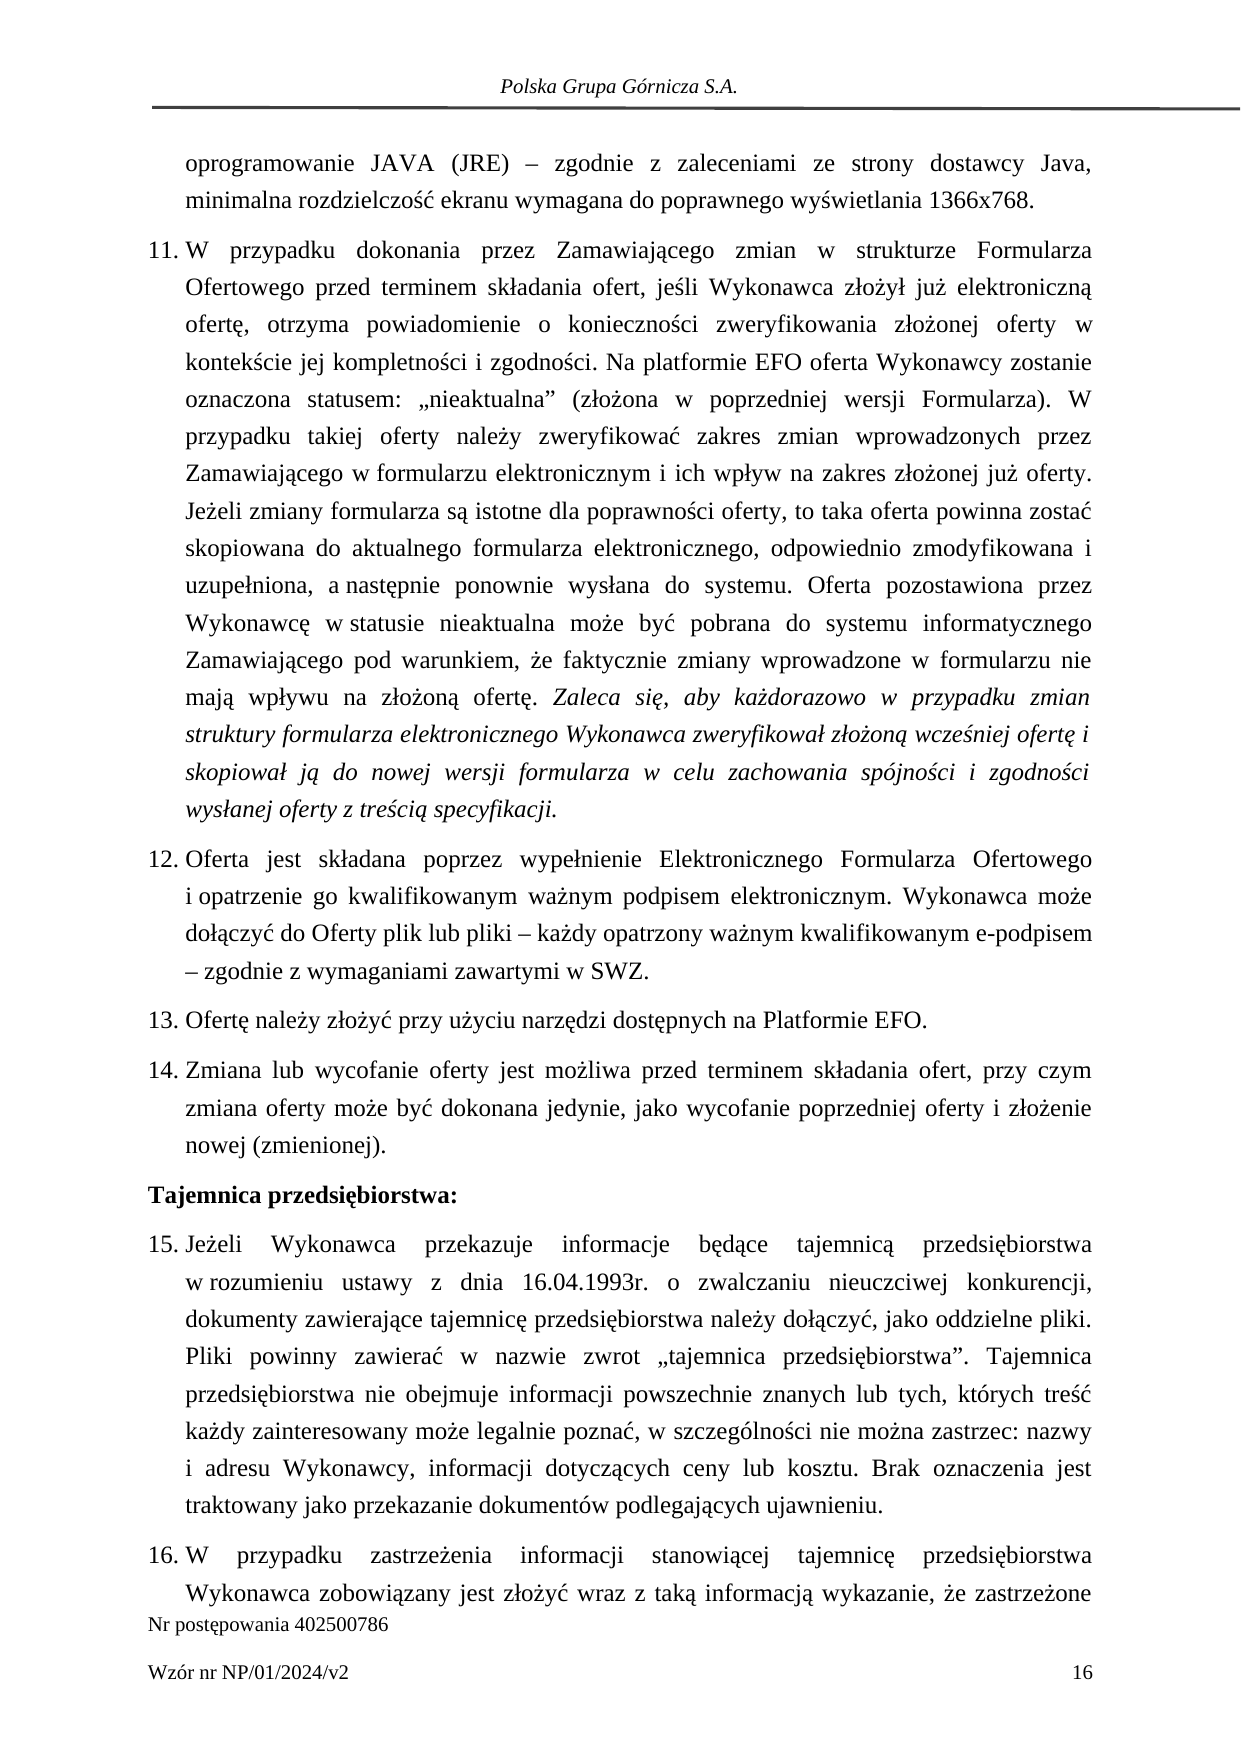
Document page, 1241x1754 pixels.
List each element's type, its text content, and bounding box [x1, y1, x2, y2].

list Ofertę należy złożyć przy użyciu narzędzi dostępnych na Platformie EFO. [148, 1006, 1093, 1034]
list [148, 1540, 1093, 1606]
list Zmiana lub wycofanie oferty jest możliwa przed terminem składania ofert, przy czym zmiana oferty może być dokonana jedynie, jako wycofanie poprzedniej oferty i złożenie nowej (zmienionej). [148, 1055, 1093, 1159]
list W przypadku dokonania przez Zamawiającego zmian w strukturze Formularza Ofertowego przed terminem składania ofert, jeśli Wykonawca złożył już elektroniczną ofertę, otrzyma powiadomienie o konieczności zweryfikowania złożonej oferty w kontekście jej kompletności i zgodności. Na platformie EFO oferta Wykonawcy zostanie oznaczona statusem: „nieaktualna” (złożona w poprzedniej wersji Formularza). W przypadku takiej oferty należy zweryfikować zakres zmian wprowadzonych przez Zamawiającego w formularzu elektronicznym i ich wpływ na zakres złożonej już oferty. Jeżeli zmiany formularza są istotne dla poprawności oferty, to taka oferta powinna zostać skopiowana do aktualnego formularza elektronicznego, odpowiednio zmodyfikowana i uzupełniona, a następnie ponownie wysłana do systemu. Oferta pozostawiona przez Wykonawcę w statusie nieaktualna może być pobrana do systemu informatycznego Zamawiającego pod warunkiem, że faktycznie zmiany wprowadzone w formularzu nie mają wpływu na złożoną ofertę. Zaleca się, aby każdorazowo w przypadku zmian struktury formularza elektronicznego Wykonawca zweryfikował złożoną wcześniej ofertę i skopiował ją do nowej wersji formularza w celu zachowania spójności i zgodności wysłanej oferty z treścią specyfikacji. [148, 235, 1093, 823]
text Tajemnica przedsiębiorstwa: [148, 1180, 1093, 1208]
list Oferta jest składana poprzez wypełnienie Elektronicznego Formularza Ofertowego i opatrzenie go kwalifikowanym ważnym podpisem elektronicznym. Wykonawca może dołączyć do Oferty plik lub pliki – każdy opatrzony ważnym kwalifikowanym e-podpisem – zgodnie z wymaganiami zawartymi w SWZ. [148, 844, 1093, 984]
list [148, 148, 1093, 214]
list Jeżeli Wykonawca przekazuje informacje będące tajemnicą przedsiębiorstwa w rozumieniu ustawy z dnia 16.04.1993r. o zwalczaniu nieuczciwej konkurencji, dokumenty zawierające tajemnicę przedsiębiorstwa należy dołączyć, jako oddzielne pliki. Pliki powinny zawierać w nazwie zwrot „tajemnica przedsiębiorstwa”. Tajemnica przedsiębiorstwa nie obejmuje informacji powszechnie znanych lub tych, których treść każdy zainteresowany może legalnie poznać, w szczególności nie można zastrzec: nazwy i adresu Wykonawcy, informacji dotyczących ceny lub kosztu. Brak oznaczenia jest traktowany jako przekazanie dokumentów podlegających ujawnieniu. [148, 1229, 1093, 1519]
